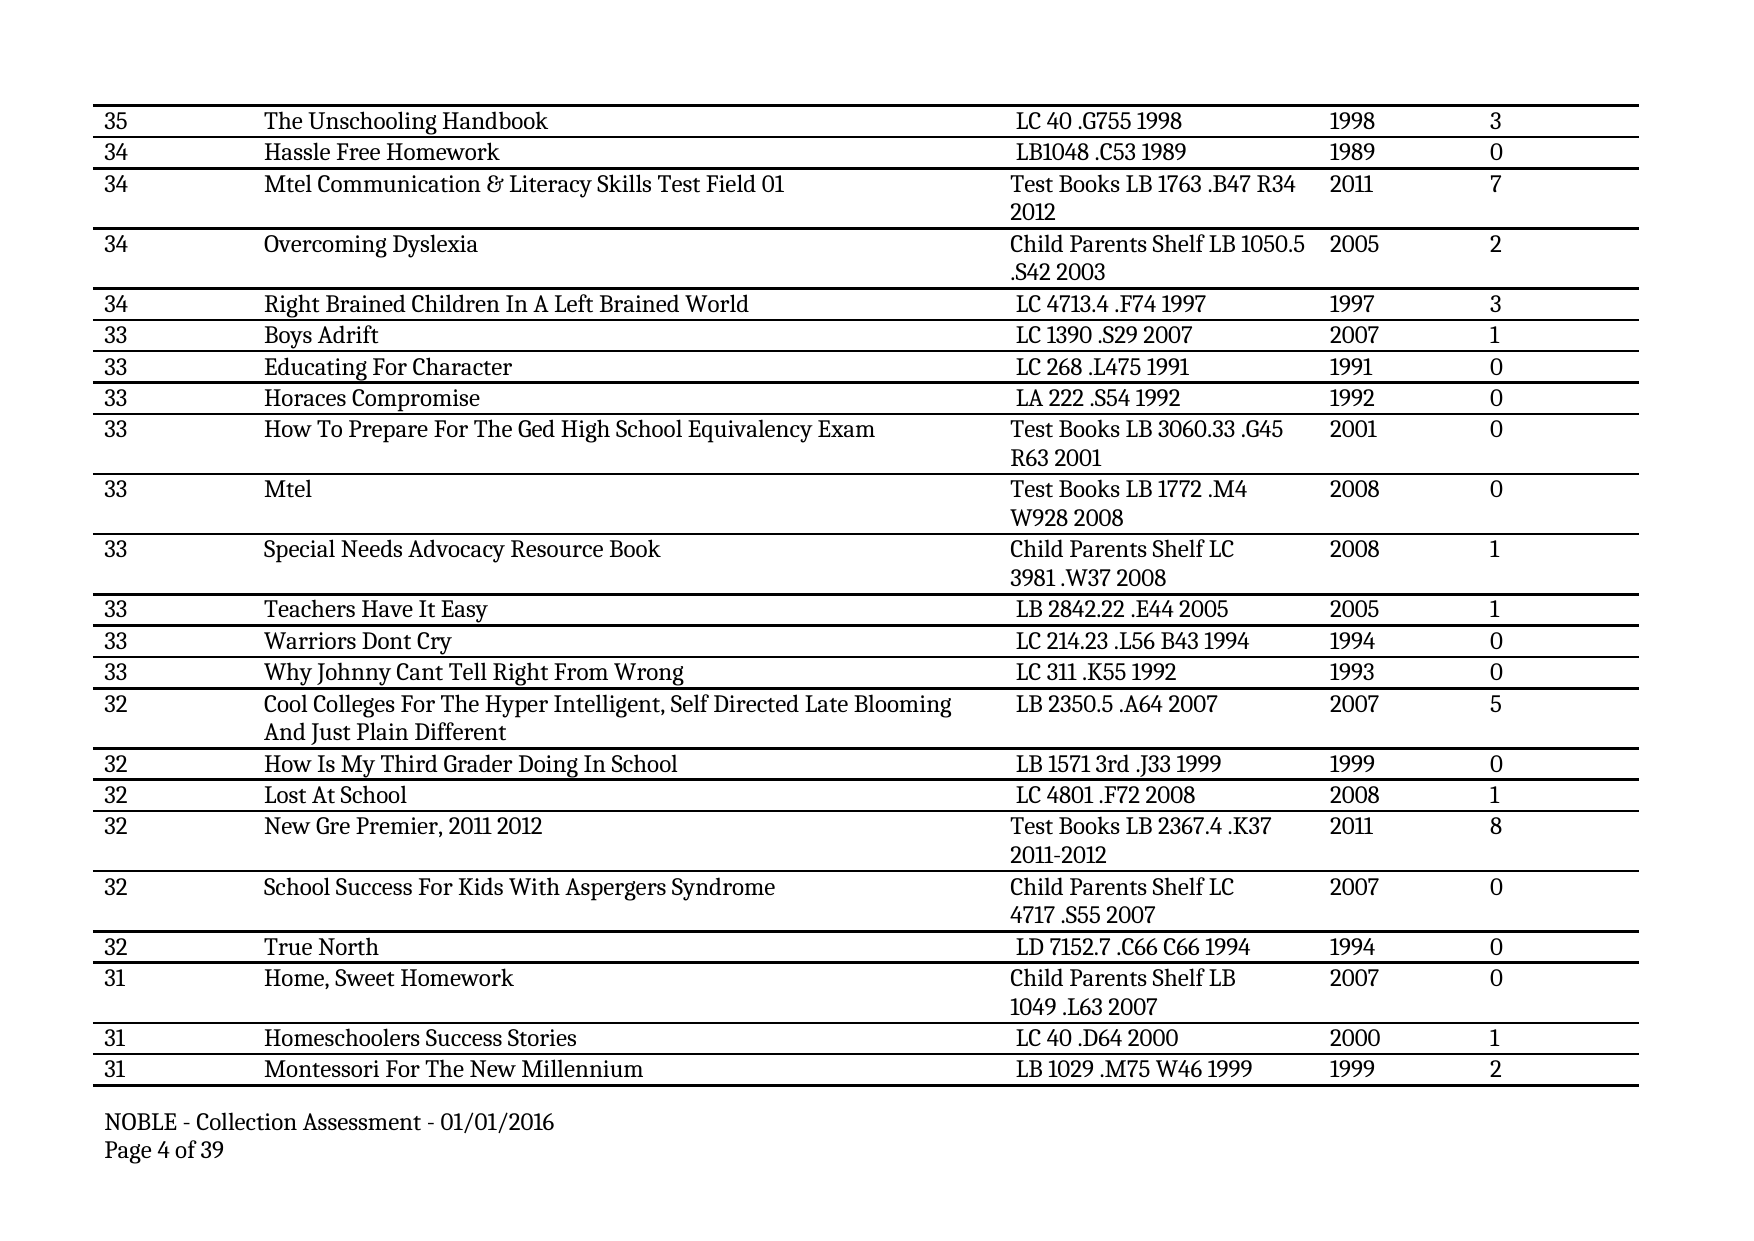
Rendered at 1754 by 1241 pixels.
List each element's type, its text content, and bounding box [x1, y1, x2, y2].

table_cell 5 [1479, 690, 1638, 747]
table_cell Child Parents Shelf LC 4717 .S55 2007 [999, 872, 1319, 930]
table_cell LB1048 .C53 1989 [999, 138, 1319, 167]
table_cell The Unschooling Handbook [253, 107, 999, 136]
table_cell How To Prepare For The Ged High School Equivalency Exam [253, 415, 999, 473]
table_cell LC 4713.4 .F74 1997 [999, 290, 1319, 318]
table_cell 32 [93, 933, 253, 961]
table_cell LC 311 .K55 1992 [999, 658, 1319, 687]
table_cell Child Parents Shelf LC 3981 .W37 2008 [999, 535, 1319, 593]
table_cell 32 [93, 812, 253, 870]
table_cell Educating For Character [253, 352, 999, 381]
table_cell 0 [1479, 475, 1638, 533]
table_cell 0 [1479, 384, 1638, 412]
table_cell 33 [93, 596, 253, 624]
table_cell 0 [1479, 658, 1638, 687]
table_cell 0 [1479, 415, 1638, 473]
table_cell 1997 [1319, 290, 1478, 318]
table_cell Montessori For The New Millennium [253, 1055, 999, 1084]
table_cell Child Parents Shelf LB 1049 .L63 2007 [999, 964, 1319, 1021]
table_cell LC 1390 .S29 2007 [999, 321, 1319, 350]
table_cell 1993 [1319, 658, 1478, 687]
table_cell 2008 [1319, 781, 1478, 810]
table_cell 0 [1479, 964, 1638, 1021]
table_cell Right Brained Children In A Left Brained World [253, 290, 999, 318]
table_cell 0 [1479, 933, 1638, 961]
table_cell LD 7152.7 .C66 C66 1994 [999, 933, 1319, 961]
table_cell 34 [93, 230, 253, 287]
table_cell 2005 [1319, 230, 1478, 287]
table_cell 1994 [1319, 627, 1478, 656]
table_cell Overcoming Dyslexia [253, 230, 999, 287]
table_cell 1 [1479, 781, 1638, 810]
table_cell LB 2842.22 .E44 2005 [999, 596, 1319, 624]
table_cell 1 [1479, 535, 1638, 593]
table_cell LA 222 .S54 1992 [999, 384, 1319, 412]
table_cell Test Books LB 1763 .B47 R34 2012 [999, 170, 1319, 227]
table_cell Why Johnny Cant Tell Right From Wrong [253, 658, 999, 687]
table_cell Mtel [253, 475, 999, 533]
table_cell Warriors Dont Cry [253, 627, 999, 656]
table_cell 3 [1479, 107, 1638, 136]
table_cell 1999 [1319, 1055, 1478, 1084]
table_cell 1999 [1319, 750, 1478, 778]
table_cell 0 [1479, 627, 1638, 656]
table_cell 1 [1479, 1024, 1638, 1053]
table_cell Hassle Free Homework [253, 138, 999, 167]
table_cell 32 [93, 872, 253, 930]
table_cell 1 [1479, 321, 1638, 350]
table_cell 2011 [1319, 812, 1478, 870]
table_cell 33 [93, 535, 253, 593]
table_cell Homeschoolers Success Stories [253, 1024, 999, 1053]
table_cell 1 [1479, 596, 1638, 624]
table_cell True North [253, 933, 999, 961]
table_cell Child Parents Shelf LB 1050.5 .S42 2003 [999, 230, 1319, 287]
table_cell School Success For Kids With Aspergers Syndrome [253, 872, 999, 930]
table_cell Teachers Have It Easy [253, 596, 999, 624]
table_cell 8 [1479, 812, 1638, 870]
table_cell 33 [93, 384, 253, 412]
table_cell 3 [1479, 290, 1638, 318]
table_cell New Gre Premier, 2011 2012 [253, 812, 999, 870]
table_cell 33 [93, 475, 253, 533]
table_cell 2008 [1319, 475, 1478, 533]
table_cell 34 [93, 290, 253, 318]
table_cell 2007 [1319, 321, 1478, 350]
table_cell 0 [1479, 138, 1638, 167]
table_cell 2011 [1319, 170, 1478, 227]
table_cell 31 [93, 1055, 253, 1084]
table_cell LC 40 .G755 1998 [999, 107, 1319, 136]
table_cell 1994 [1319, 933, 1478, 961]
table_cell Test Books LB 1772 .M4 W928 2008 [999, 475, 1319, 533]
table_cell Test Books LB 3060.33 .G45 R63 2001 [999, 415, 1319, 473]
table_cell 2000 [1319, 1024, 1478, 1053]
table_cell 1991 [1319, 352, 1478, 381]
table_cell LC 268 .L475 1991 [999, 352, 1319, 381]
table_cell 2005 [1319, 596, 1478, 624]
table_cell LB 1029 .M75 W46 1999 [999, 1055, 1319, 1084]
table_cell 33 [93, 415, 253, 473]
table_cell 2 [1479, 230, 1638, 287]
table_cell Boys Adrift [253, 321, 999, 350]
table_cell 34 [93, 138, 253, 167]
table_cell LC 214.23 .L56 B43 1994 [999, 627, 1319, 656]
table_cell 1998 [1319, 107, 1478, 136]
table_cell LC 4801 .F72 2008 [999, 781, 1319, 810]
table_cell LB 2350.5 .A64 2007 [999, 690, 1319, 747]
table_cell 32 [93, 750, 253, 778]
table_cell 31 [93, 964, 253, 1021]
table_cell 2008 [1319, 535, 1478, 593]
table_cell 32 [93, 781, 253, 810]
table_cell 1992 [1319, 384, 1478, 412]
table_cell 35 [93, 107, 253, 136]
table_cell LB 1571 3rd .J33 1999 [999, 750, 1319, 778]
table_cell 2001 [1319, 415, 1478, 473]
table_cell 2007 [1319, 872, 1478, 930]
table_cell 32 [93, 690, 253, 747]
table_cell 0 [1479, 750, 1638, 778]
table_cell 33 [93, 321, 253, 350]
table_cell 33 [93, 658, 253, 687]
table_cell 31 [93, 1024, 253, 1053]
table_cell 33 [93, 627, 253, 656]
table_cell 1989 [1319, 138, 1478, 167]
table_cell 33 [93, 352, 253, 381]
table_cell Lost At School [253, 781, 999, 810]
table_cell 0 [1479, 872, 1638, 930]
table_cell How Is My Third Grader Doing In School [253, 750, 999, 778]
table_cell 7 [1479, 170, 1638, 227]
table_cell LC 40 .D64 2000 [999, 1024, 1319, 1053]
table_cell Horaces Compromise [253, 384, 999, 412]
table_cell 2007 [1319, 964, 1478, 1021]
table_cell 2007 [1319, 690, 1478, 747]
table_cell 34 [93, 170, 253, 227]
table_cell Home, Sweet Homework [253, 964, 999, 1021]
table_cell Special Needs Advocacy Resource Book [253, 535, 999, 593]
table_cell Test Books LB 2367.4 .K37 2011-2012 [999, 812, 1319, 870]
table_cell Cool Colleges For The Hyper Intelligent, Self Directed Late Blooming And Just Plain Different [253, 690, 999, 747]
table_cell 0 [1479, 352, 1638, 381]
table_cell Mtel Communication & Literacy Skills Test Field 01 [253, 170, 999, 227]
table_cell 2 [1479, 1055, 1638, 1084]
